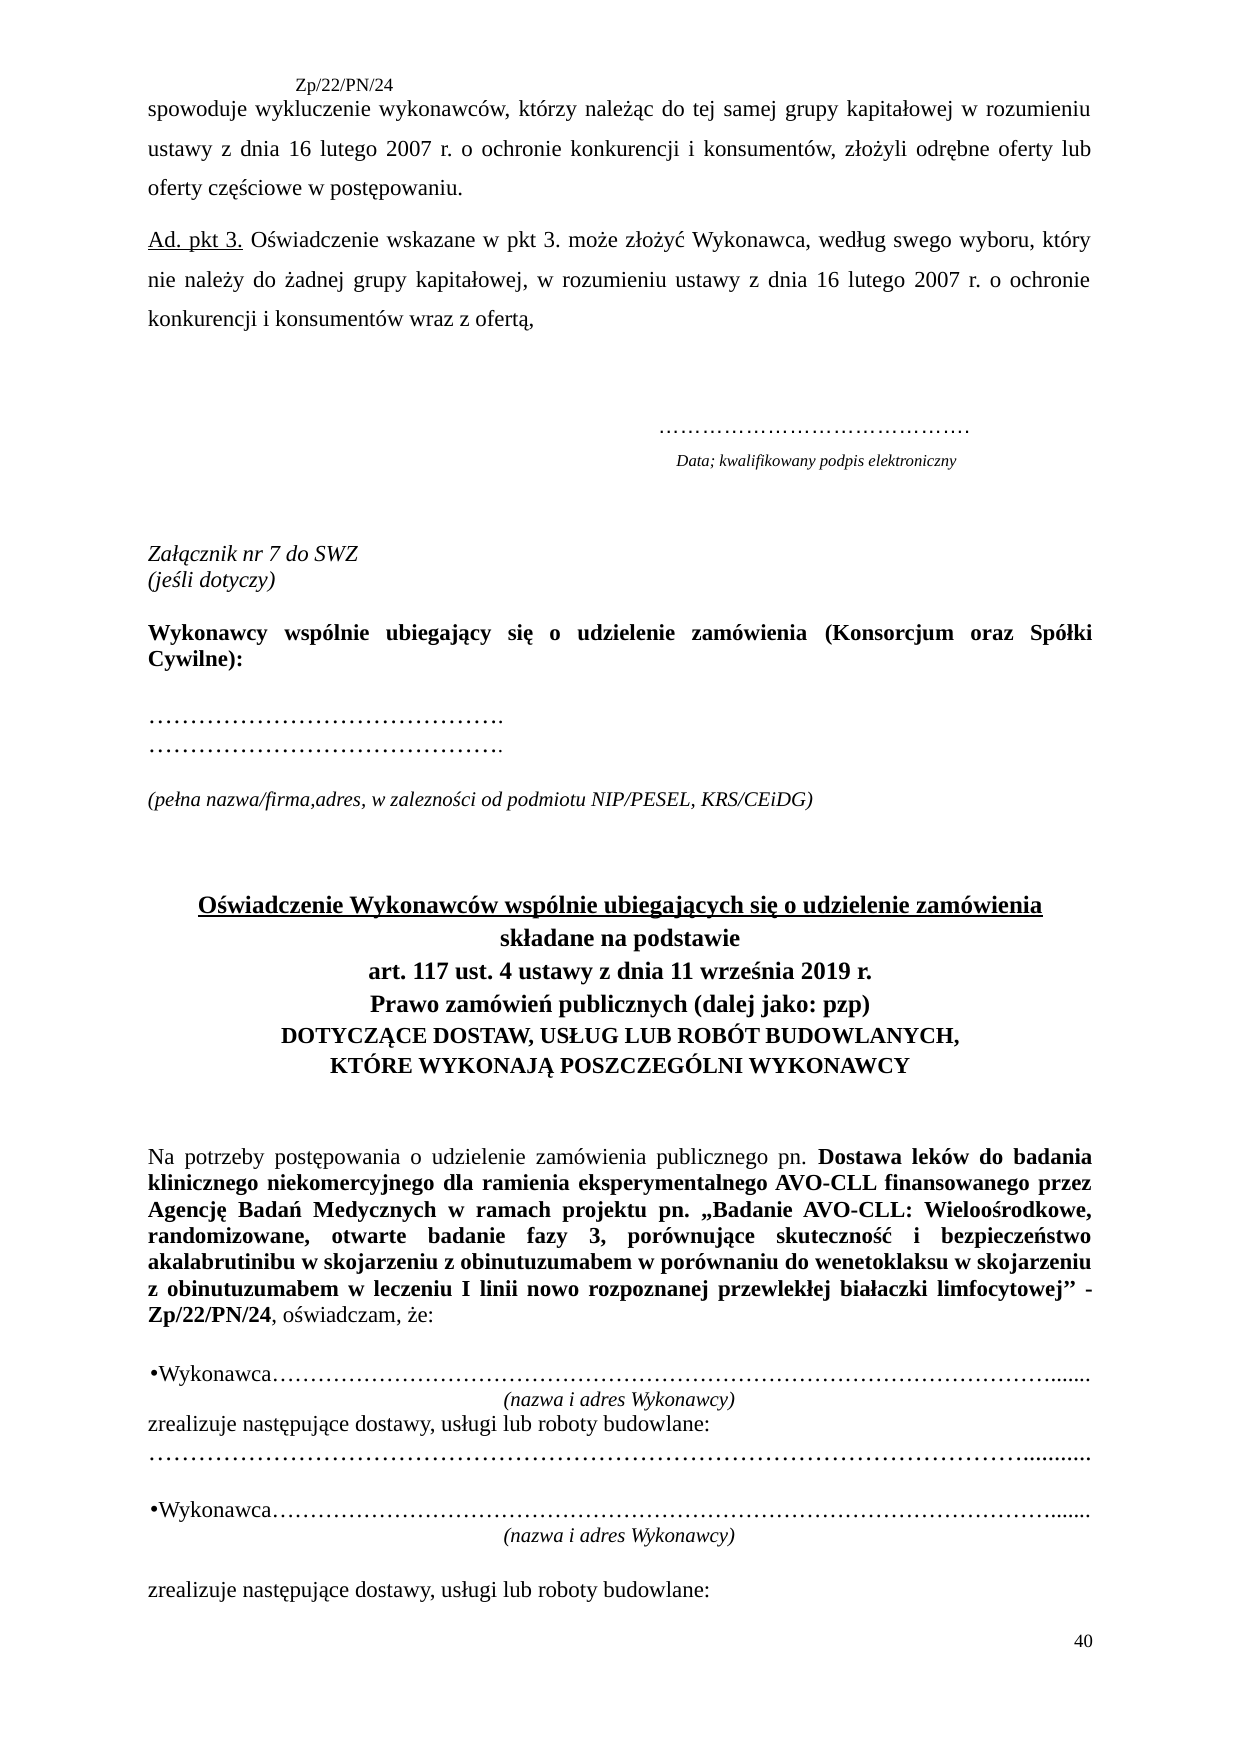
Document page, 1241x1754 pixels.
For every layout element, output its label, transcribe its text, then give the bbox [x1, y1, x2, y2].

text Ad. pkt 3. Oświadczenie wskazane w pkt 3. może złożyć Wykonawca, według swego wyboru, który nie należy do żadnej grupy kapitałowej, w rozumieniu ustawy z dnia 16 lutego 2007 r. o ochronie konkurencji i konsumentów wraz z ofertą, [148, 226, 1092, 332]
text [148, 95, 1092, 201]
text art. 117 ust. 4 ustawy z dnia 11 września 2019 r. [148, 956, 1092, 985]
text Prawo zamówień publicznych (dalej jako: pzp) [148, 989, 1092, 1018]
text ……………………………………. [148, 701, 1092, 729]
text składane na podstawie [148, 923, 1092, 952]
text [148, 1576, 1092, 1602]
text (jeśli dotyczy) [148, 566, 1092, 593]
text ……………………………………. [148, 729, 1092, 758]
text Załącznik nr 7 do SWZ [148, 540, 1092, 566]
text Wykonawcy wspólnie ubiegający się o udzielenie zamówienia (Konsorcjum oraz Spółki Cywilne): [148, 619, 1092, 672]
text Na potrzeby postępowania o udzielenie zamówienia publicznego pn. Dostawa leków do badania klinicznego niekomercyjnego dla ramienia eksperymentalnego AVO-CLL finansowanego przez Agencję Badań Medycznych w ramach projektu pn. „Badanie AVO-CLL: Wieloośrodkowe, randomizowane, otwarte badanie fazy 3, porównujące skuteczność i bezpieczeństwo akalabrutinibu w skojarzeniu z obinutuzumabem w porównaniu do wenetoklaksu w skojarzeniu z obinutuzumabem w leczeniu I linii nowo rozpoznanej przewlekłej białaczki limfocytowej’’ - Zp/22/PN/24, oświadczam, że: [148, 1143, 1092, 1327]
text KTÓRE WYKONAJĄ POSZCZEGÓLNI WYKONAWCY [148, 1052, 1092, 1079]
text Oświadczenie Wykonawców wspólnie ubiegających się o udzielenie zamówienia [148, 890, 1092, 919]
text (pełna nazwa/firma,adres, w zalezności od podmiotu NIP/PESEL, KRS/CEiDG) [148, 787, 1092, 811]
text zrealizuje następujące dostawy, usługi lub roboty budowlane: [148, 1411, 1092, 1437]
text •Wykonawca………………………………………………………………………………………….......(nazwa i adres Wykonawcy) [148, 1358, 1092, 1411]
text ……………………………………. [148, 413, 1092, 438]
text ……………………………………………………………………………………………........... [148, 1437, 1092, 1466]
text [148, 1494, 1092, 1547]
text DOTYCZĄCE DOSTAW, USŁUG LUB ROBÓT BUDOWLANYCH, [148, 1022, 1092, 1048]
text Data; kwalifikowany podpis elektroniczny [148, 451, 1092, 470]
